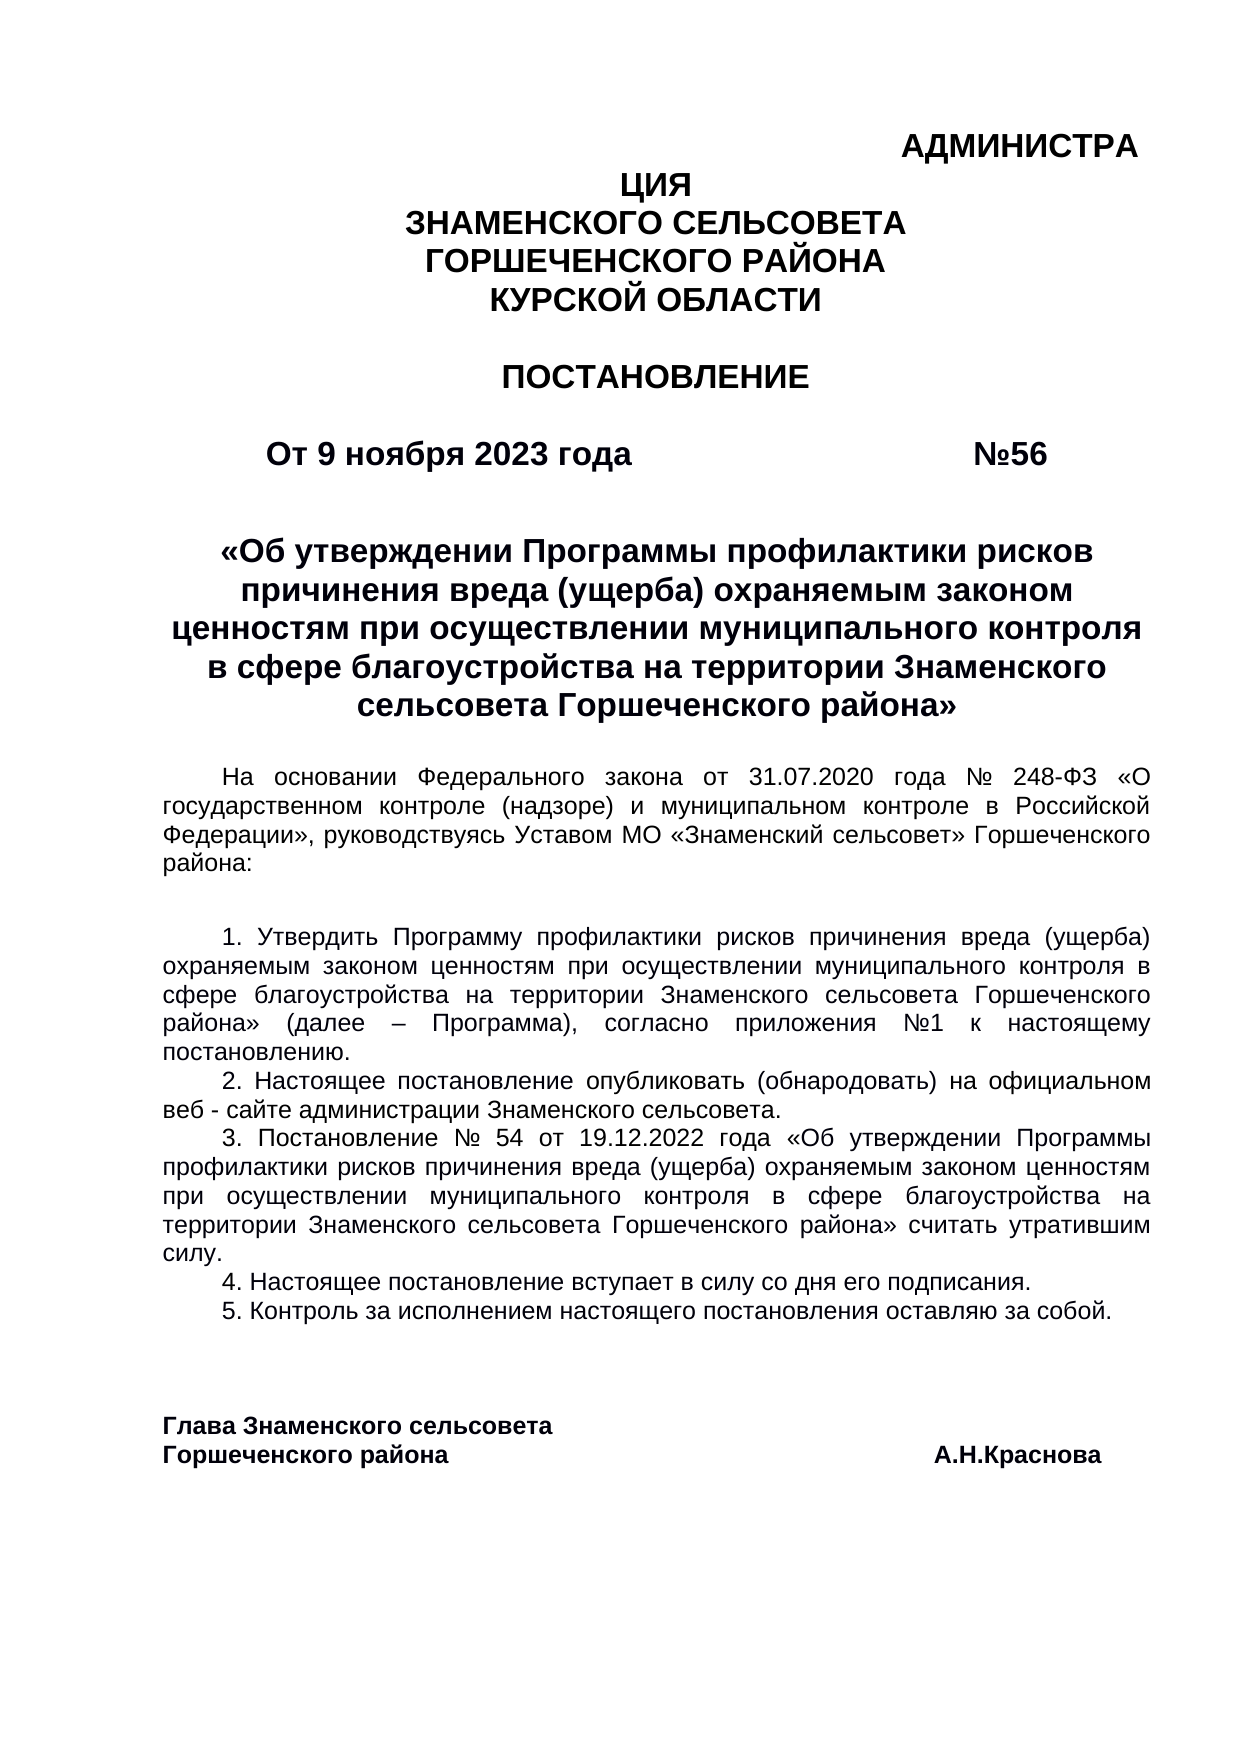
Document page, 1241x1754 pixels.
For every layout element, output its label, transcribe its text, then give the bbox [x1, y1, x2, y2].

text 3. Постановление № 54 от 19.12.2022 года «Об утверждении Программы профилактики рисков причинения вреда (ущерба) охраняемым законом ценностям при осуществлении муниципального контроля в сфере благоустройства на территории Знаменского сельсовета Горшеченского района» считать утратившим силу. [162, 1123, 1152, 1267]
text ЗНАМЕНСКОГО СЕЛЬСОВЕТА ГОРШЕЧЕНСКОГО РАЙОНА [162, 203, 1149, 280]
text Горшеченского района А.Н.Краснова [162, 1440, 1152, 1468]
text 2. Настоящее постановление опубликовать (обнародовать) на официальном веб - сайте администрации Знаменского сельсовета. [162, 1066, 1152, 1123]
text «Об утверждении Программы профилактики рисков причинения вреда (ущерба) охраняемым законом ценностям при осуществлении муниципального контроля в сфере благоустройства на территории Знаменского сельсовета Горшеченского района» [162, 531, 1152, 724]
text 4. Настоящее постановление вступает в силу со дня его подписания. [162, 1267, 1152, 1296]
text 5. Контроль за исполнением настоящего постановления оставляю за собой. [162, 1296, 1152, 1325]
text 1. Утвердить Программу профилактики рисков причинения вреда (ущерба) охраняемым законом ценностям при осуществлении муниципального контроля в сфере благоустройства на территории Знаменского сельсовета Горшеченского района» (далее – Программа), согласно приложения №1 к настоящему постановлению. [162, 922, 1152, 1066]
text Глава Знаменского сельсовета [162, 1411, 1152, 1440]
text АДМИНИСТРАЦИЯ [162, 126, 1149, 203]
text От 9 ноября 2023 года №56 [162, 434, 1152, 472]
text На основании Федерального закона от 31.07.2020 года № 248-ФЗ «О государственном контроле (надзоре) и муниципальном контроле в Российской Федерации», руководствуясь Уставом МО «Знаменский сельсовет» Горшеченского района: [162, 762, 1152, 877]
text КУРСКОЙ ОБЛАСТИ [162, 280, 1149, 318]
text ПОСТАНОВЛЕНИЕ [162, 357, 1149, 395]
